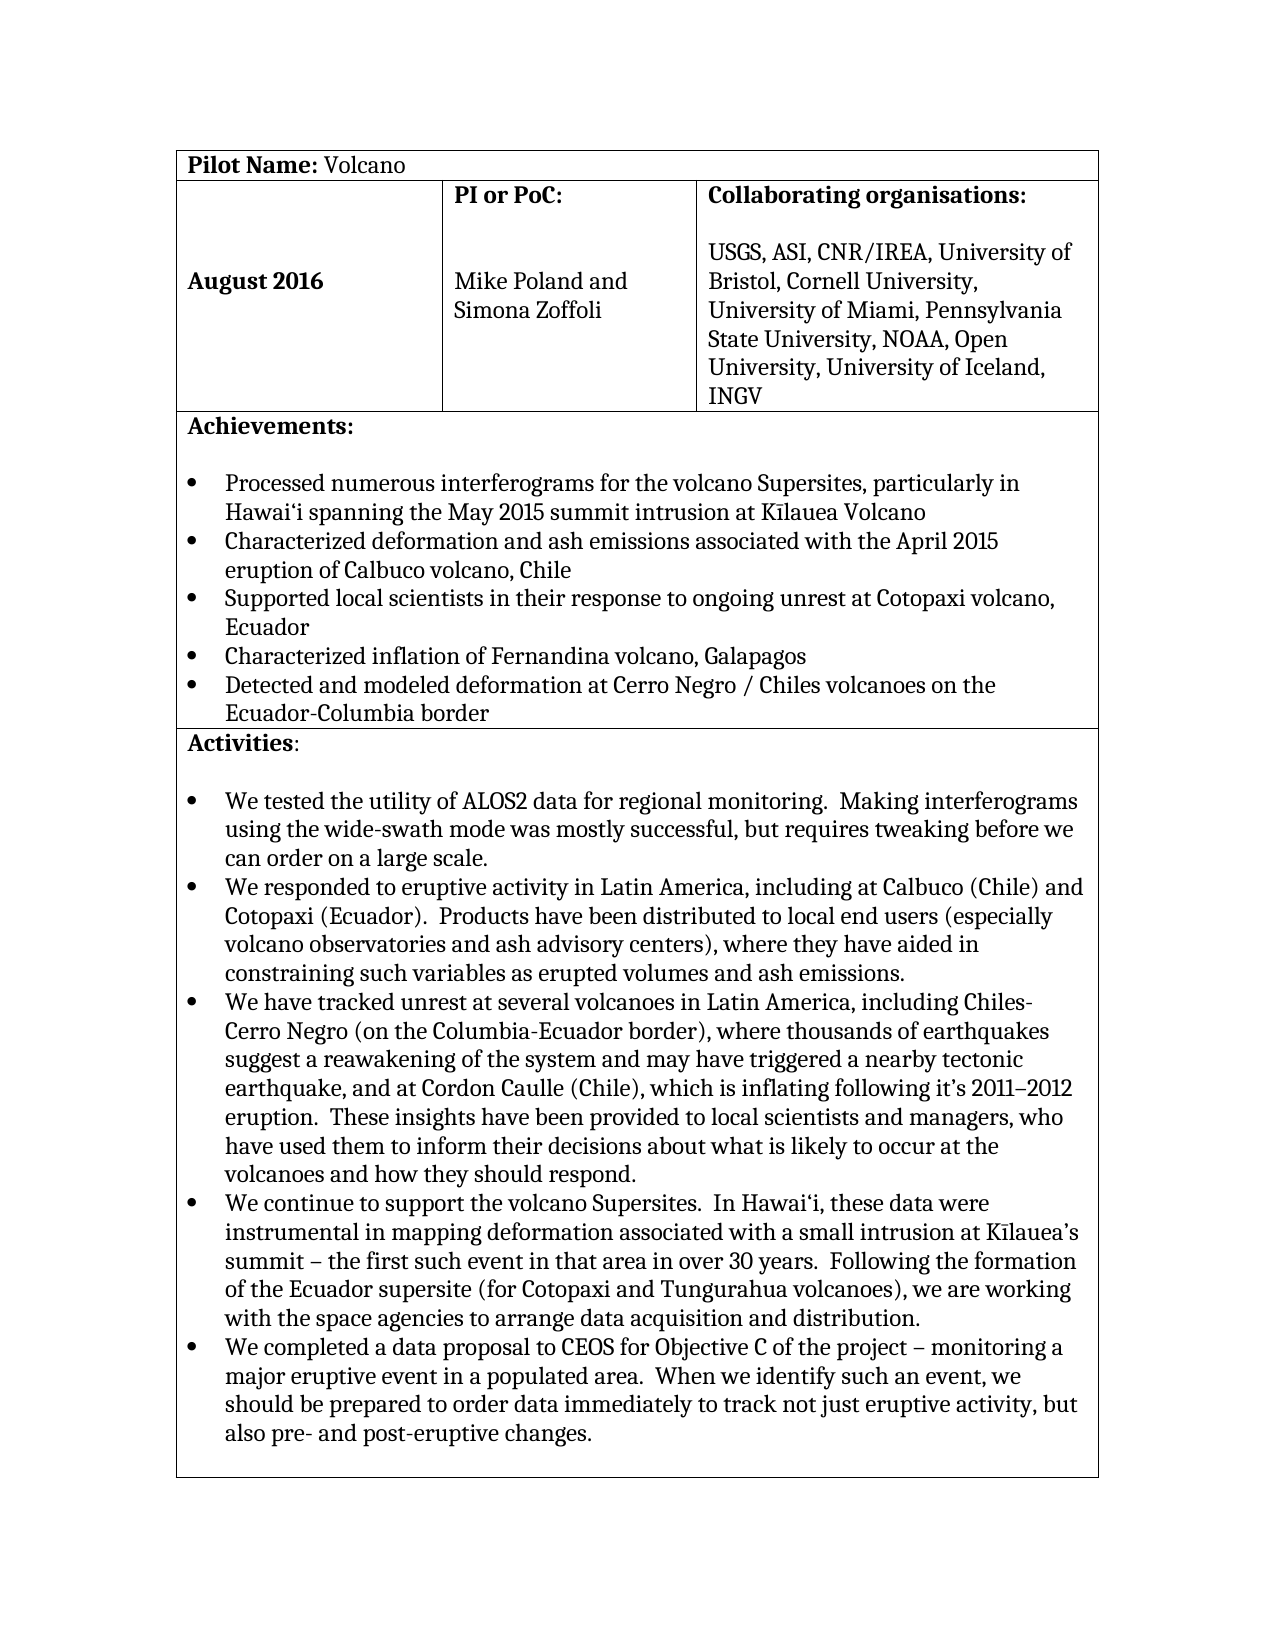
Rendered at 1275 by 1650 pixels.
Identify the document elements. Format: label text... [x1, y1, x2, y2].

table_cell Collaborating organisations: USGS, ASI, CNR/IREA, University of Bristol, Cornell University, University of Miami, Pennsylvania State University, NOAA, Open University, University of Iceland, INGV [697, 181, 1098, 411]
table_cell PI or PoC: Mike Poland and Simona Zoffoli [443, 181, 696, 411]
table_cell August 2016 [177, 181, 442, 411]
table_header Pilot Name: Volcano [177, 151, 1098, 180]
table_cell Achievements: Processed numerous interferograms for the volcano Supersites, particularly in Hawai‘i spanning the May 2015 summit intrusion at Kīlauea Volcano Characterized deformation and ash emissions associated with the April 2015 eruption of Calbuco volcano, Chile Supported local scientists in their response to ongoing unrest at Cotopaxi volcano, Ecuador Characterized inflation of Fernandina volcano, Galapagos Detected and modeled deformation at Cerro Negro / Chiles volcanoes on the Ecuador-Columbia border [177, 412, 1098, 728]
